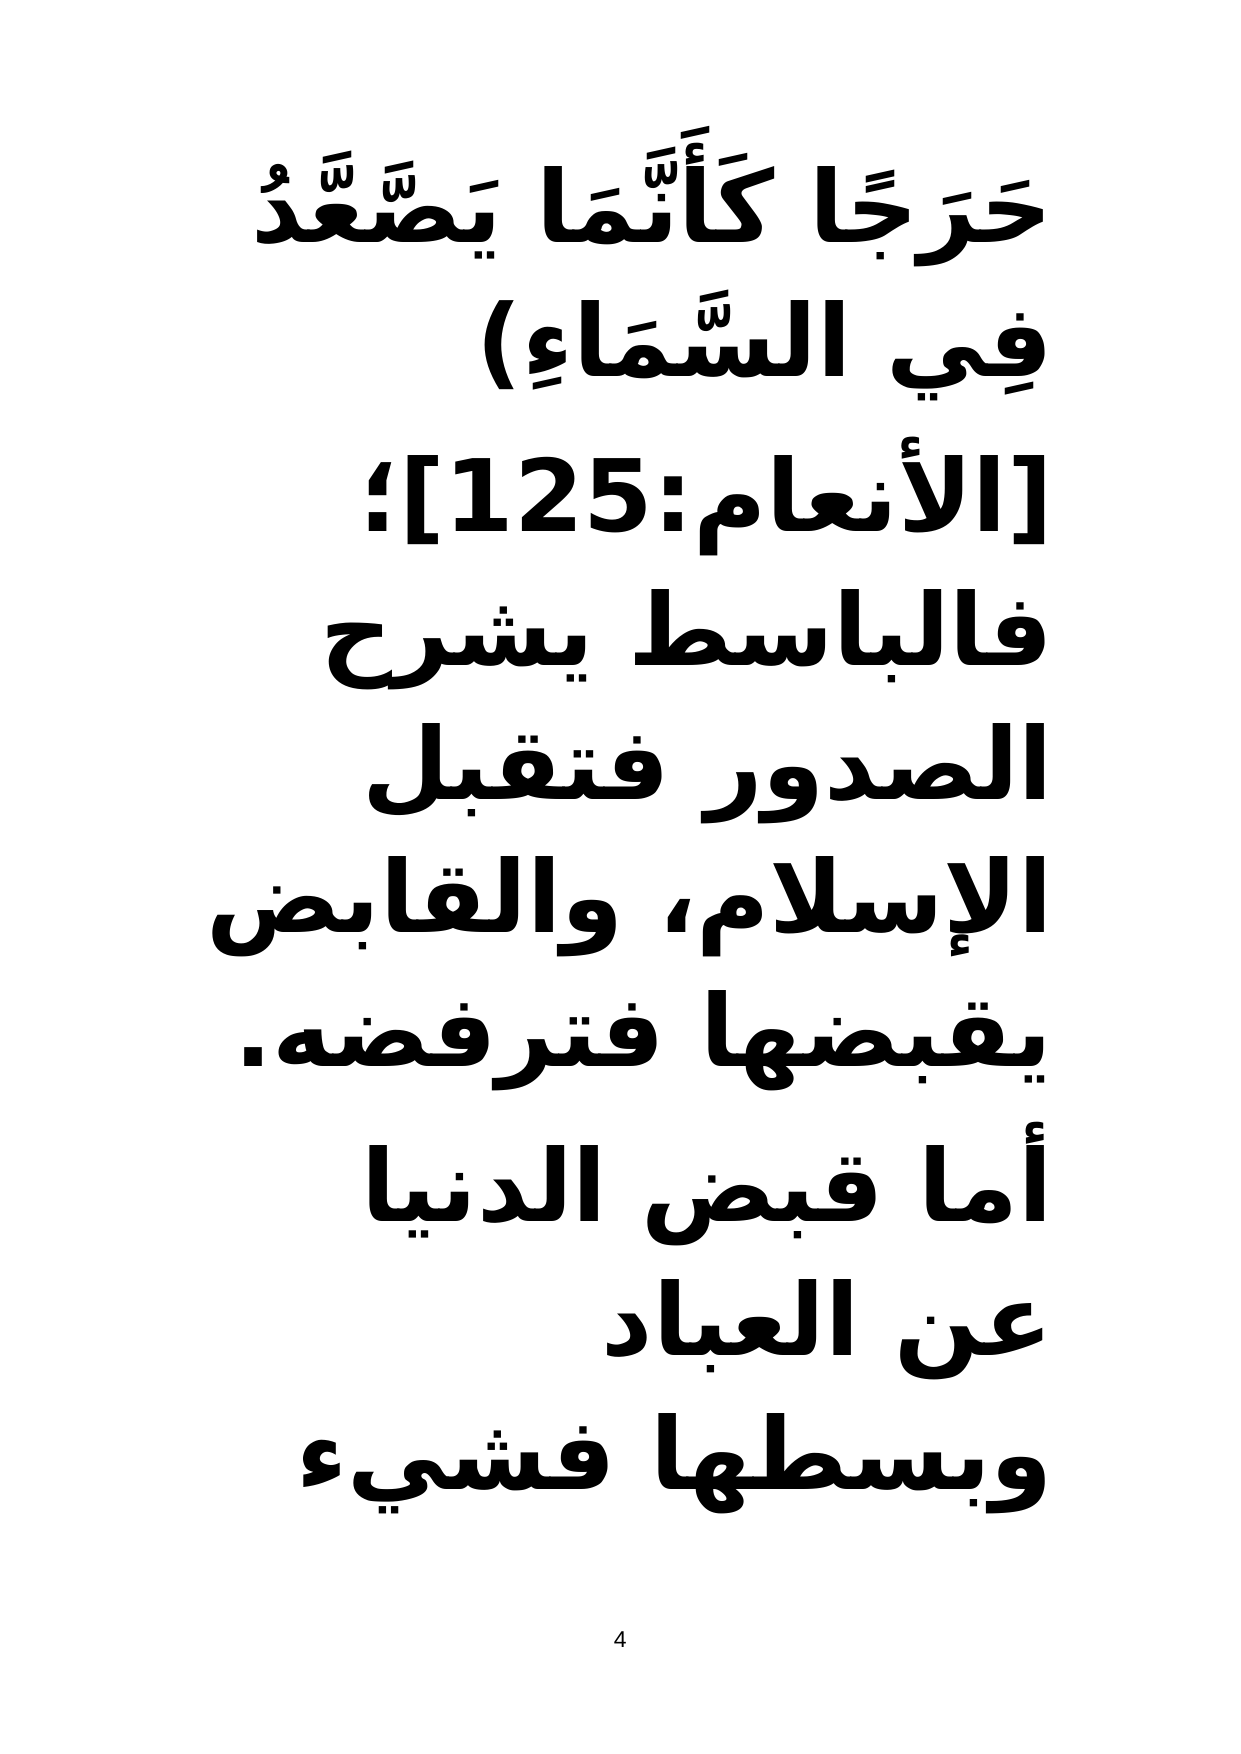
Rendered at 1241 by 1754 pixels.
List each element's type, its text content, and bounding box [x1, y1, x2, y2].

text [187, 150, 1053, 400]
text [الأنعام:125]؛ فالباسط يشرح الصدور فتقبل الإسلام، والقابض يقبضها فترفضه. [187, 438, 1053, 1090]
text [187, 1129, 1053, 1513]
